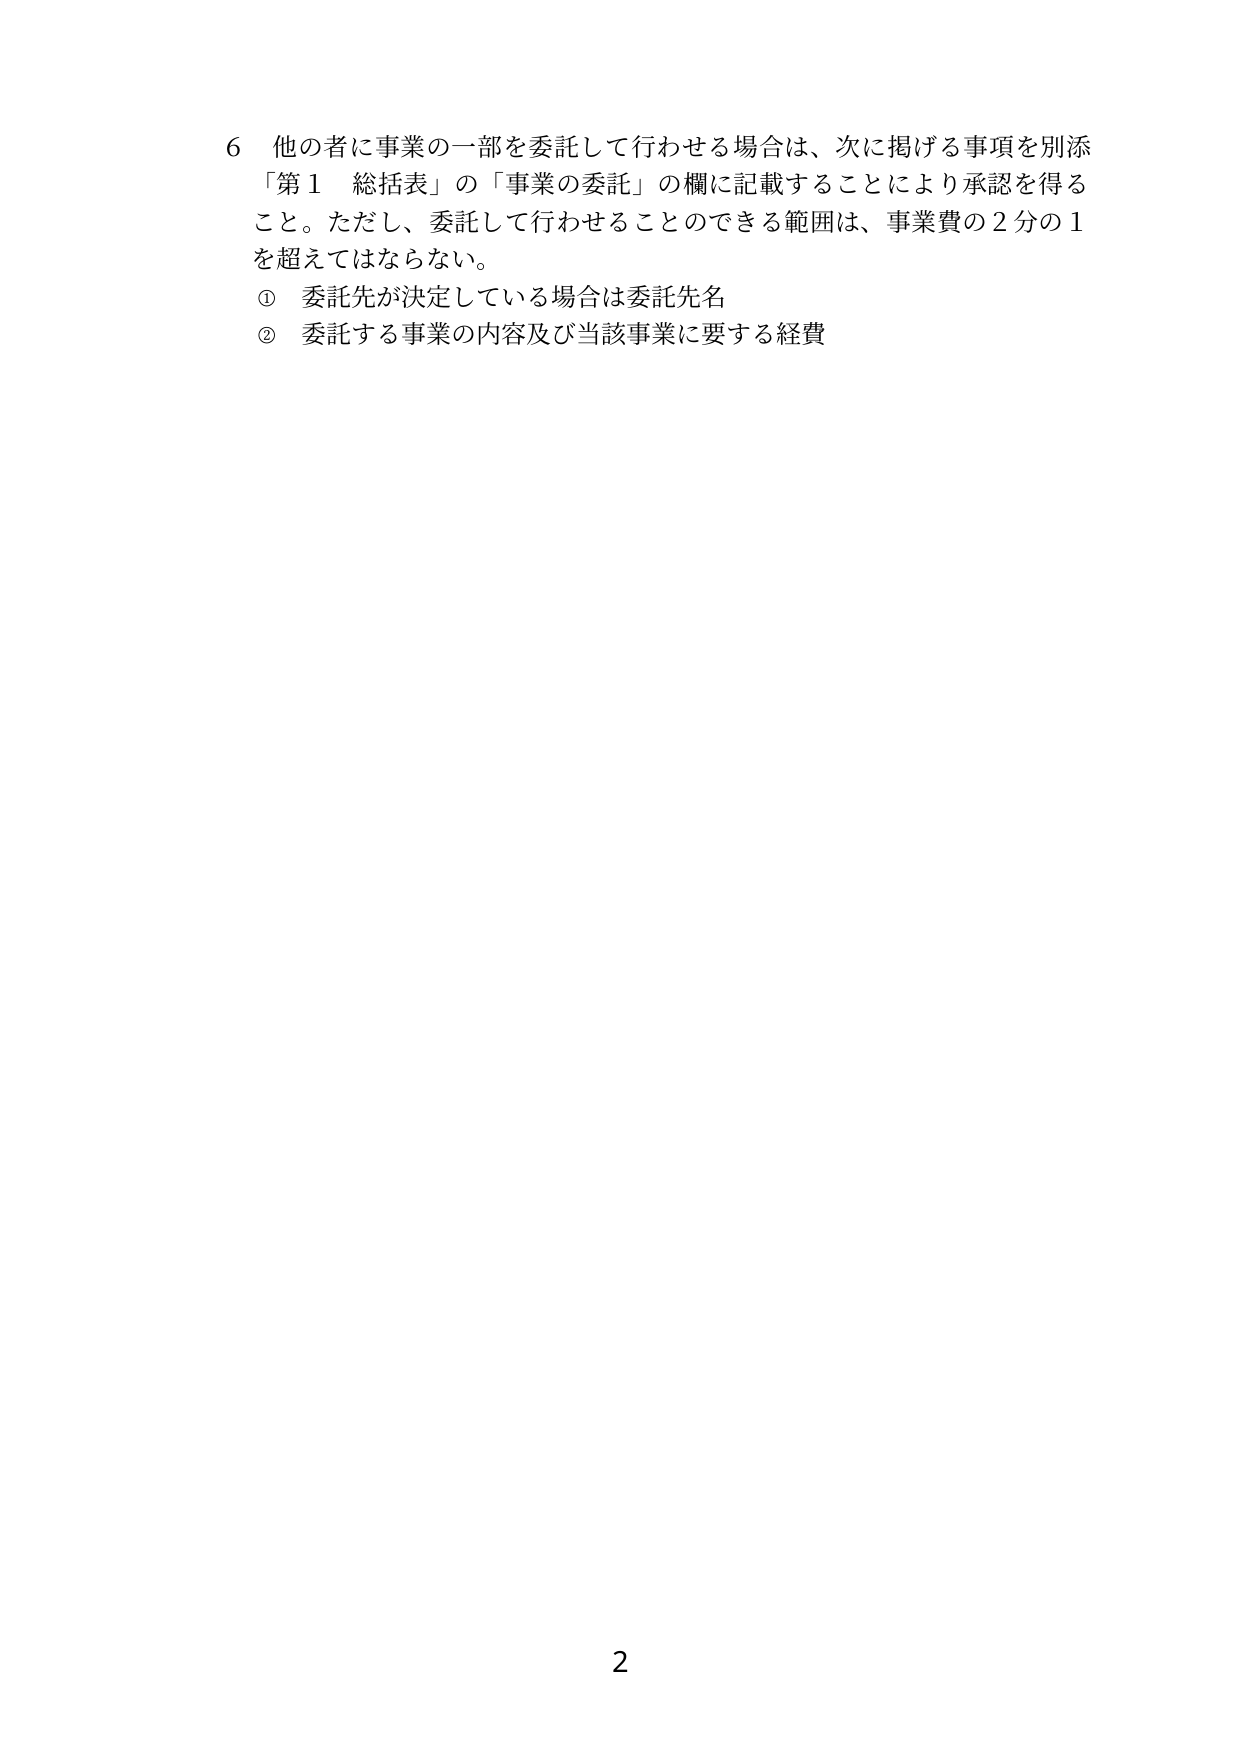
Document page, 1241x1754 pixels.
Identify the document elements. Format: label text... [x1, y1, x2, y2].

text ６ 他の者に事業の一部を委託して行わせる場合は、次に掲げる事項を別添「第１ 総括表」の「事業の委託」の欄に記載することにより承認を得ること。ただし、委託して行わせることのできる範囲は、事業費の２分の１を超えてはならない。 [221, 127, 1092, 277]
text ① 委託先が決定している場合は委託先名 [257, 277, 1092, 314]
text ② 委託する事業の内容及び当該事業に要する経費 [257, 314, 1092, 352]
